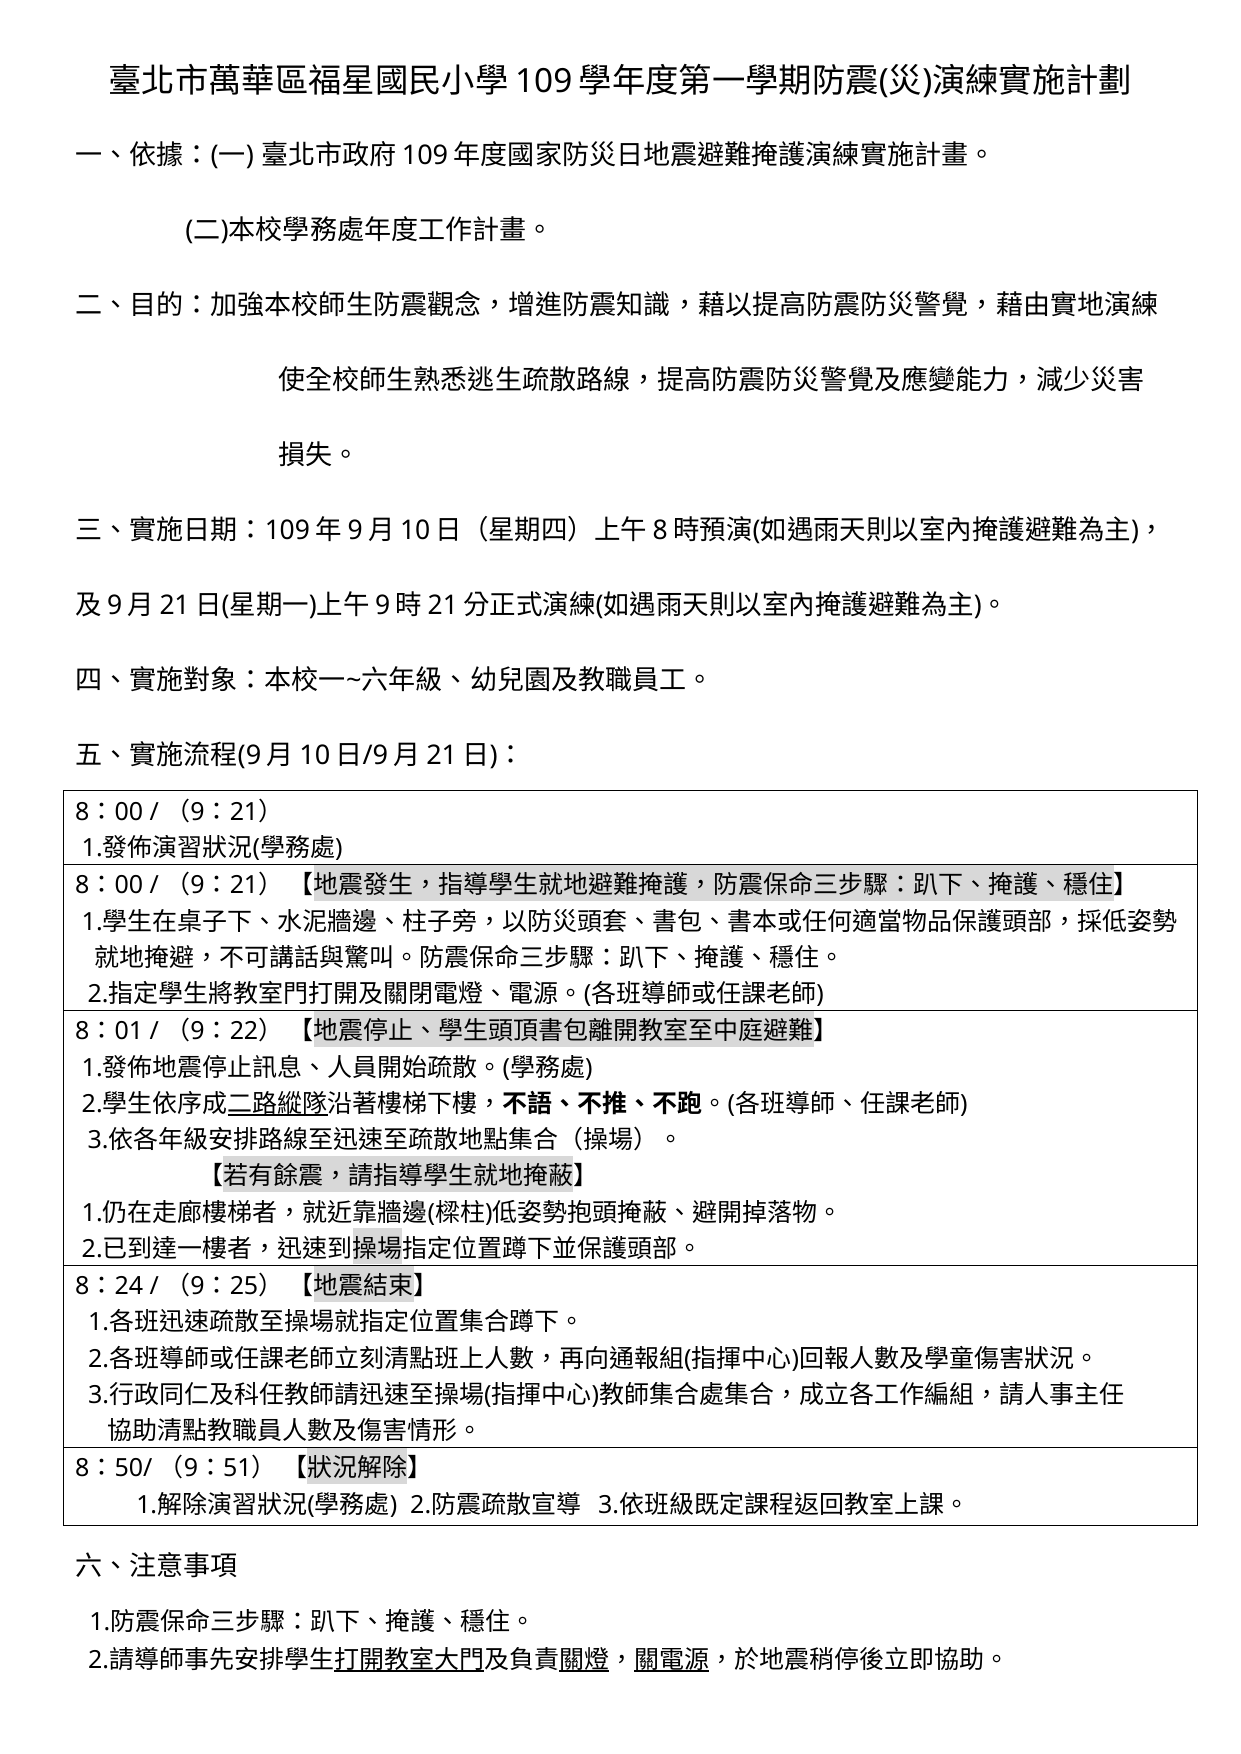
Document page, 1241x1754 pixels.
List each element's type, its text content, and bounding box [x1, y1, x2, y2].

text 1.防震保命三步驟：趴下、掩護、穩住。 [75, 1601, 1165, 1639]
text 二、目的：加強本校師生防震觀念，增進防震知識，藉以提高防震防災警覺，藉由實地演練使全校師生熟悉逃生疏散路線，提高防震防災警覺及應變能力，減少災害損失。 [75, 265, 1165, 490]
text 三、實施日期：109年9月10日（星期四）上午8時預演(如遇雨天則以室內掩護避難為主)，及9月21日(星期一)上午9時21分正式演練(如遇雨天則以室內掩護避難為主)。 [75, 490, 1165, 640]
table_cell 8：00 / （9：21） 【地震發生，指導學生就地避難掩護，防震保命三步驟：趴下、掩護、穩住】 1.學生在桌子下、水泥牆邊、柱子旁，以防災頭套、書包、書本或任何適當物品保護頭部，採低姿勢 就地掩避，不可講話與驚叫。防震保命三步驟：趴下、掩護、穩住。 2.指定學生將教室門打開及關閉電燈、電源。(各班導師或任課老師) [64, 865, 1197, 1010]
text 四、實施對象：本校一~六年級、幼兒園及教職員工。 [75, 640, 1165, 715]
text 五、實施流程(9月10日/9月21日)： [75, 715, 1165, 790]
table_header 8：00 / （9：21） 1.發佈演習狀況(學務處) [64, 791, 1197, 864]
table_cell 8：50/ （9：51） 【狀況解除】 1.解除演習狀況(學務處) 2.防震疏散宣導 3.依班級既定課程返回教室上課。 [64, 1448, 1197, 1525]
table_cell 8：24 / （9：25） 【地震結束】 1.各班迅速疏散至操場就指定位置集合蹲下。 2.各班導師或任課老師立刻清點班上人數，再向通報組(指揮中心)回報人數及學童傷害狀況。 3.行政同仁及科任教師請迅速至操場(指揮中心)教師集合處集合，成立各工作編組，請人事主任 協助清點教職員人數及傷害情形。 [64, 1266, 1197, 1447]
text 臺北市萬華區福星國民小學109學年度第一學期防震(災)演練實施計劃 [75, 40, 1165, 115]
text 六、注意事項 [75, 1526, 1165, 1601]
text 一、依據：(一) 臺北市政府109年度國家防災日地震避難掩護演練實施計畫。 [75, 115, 1165, 190]
text (二)本校學務處年度工作計畫。 [150, 190, 1165, 265]
table_cell 8：01 / （9：22） 【地震停止、學生頭頂書包離開教室至中庭避難】 1.發佈地震停止訊息、人員開始疏散。(學務處) 2.學生依序成二路縱隊沿著樓梯下樓，不語、不推、不跑。(各班導師、任課老師) 3.依各年級安排路線至迅速至疏散地點集合（操場）。 【若有餘震，請指導學生就地掩蔽】 1.仍在走廊樓梯者，就近靠牆邊(樑柱)低姿勢抱頭掩蔽、避開掉落物。 2.已到達一樓者，迅速到操場指定位置蹲下並保護頭部。 [64, 1011, 1197, 1264]
text 2.請導師事先安排學生打開教室大門及負責關燈，關電源，於地震稍停後立即協助。 [75, 1639, 1165, 1676]
